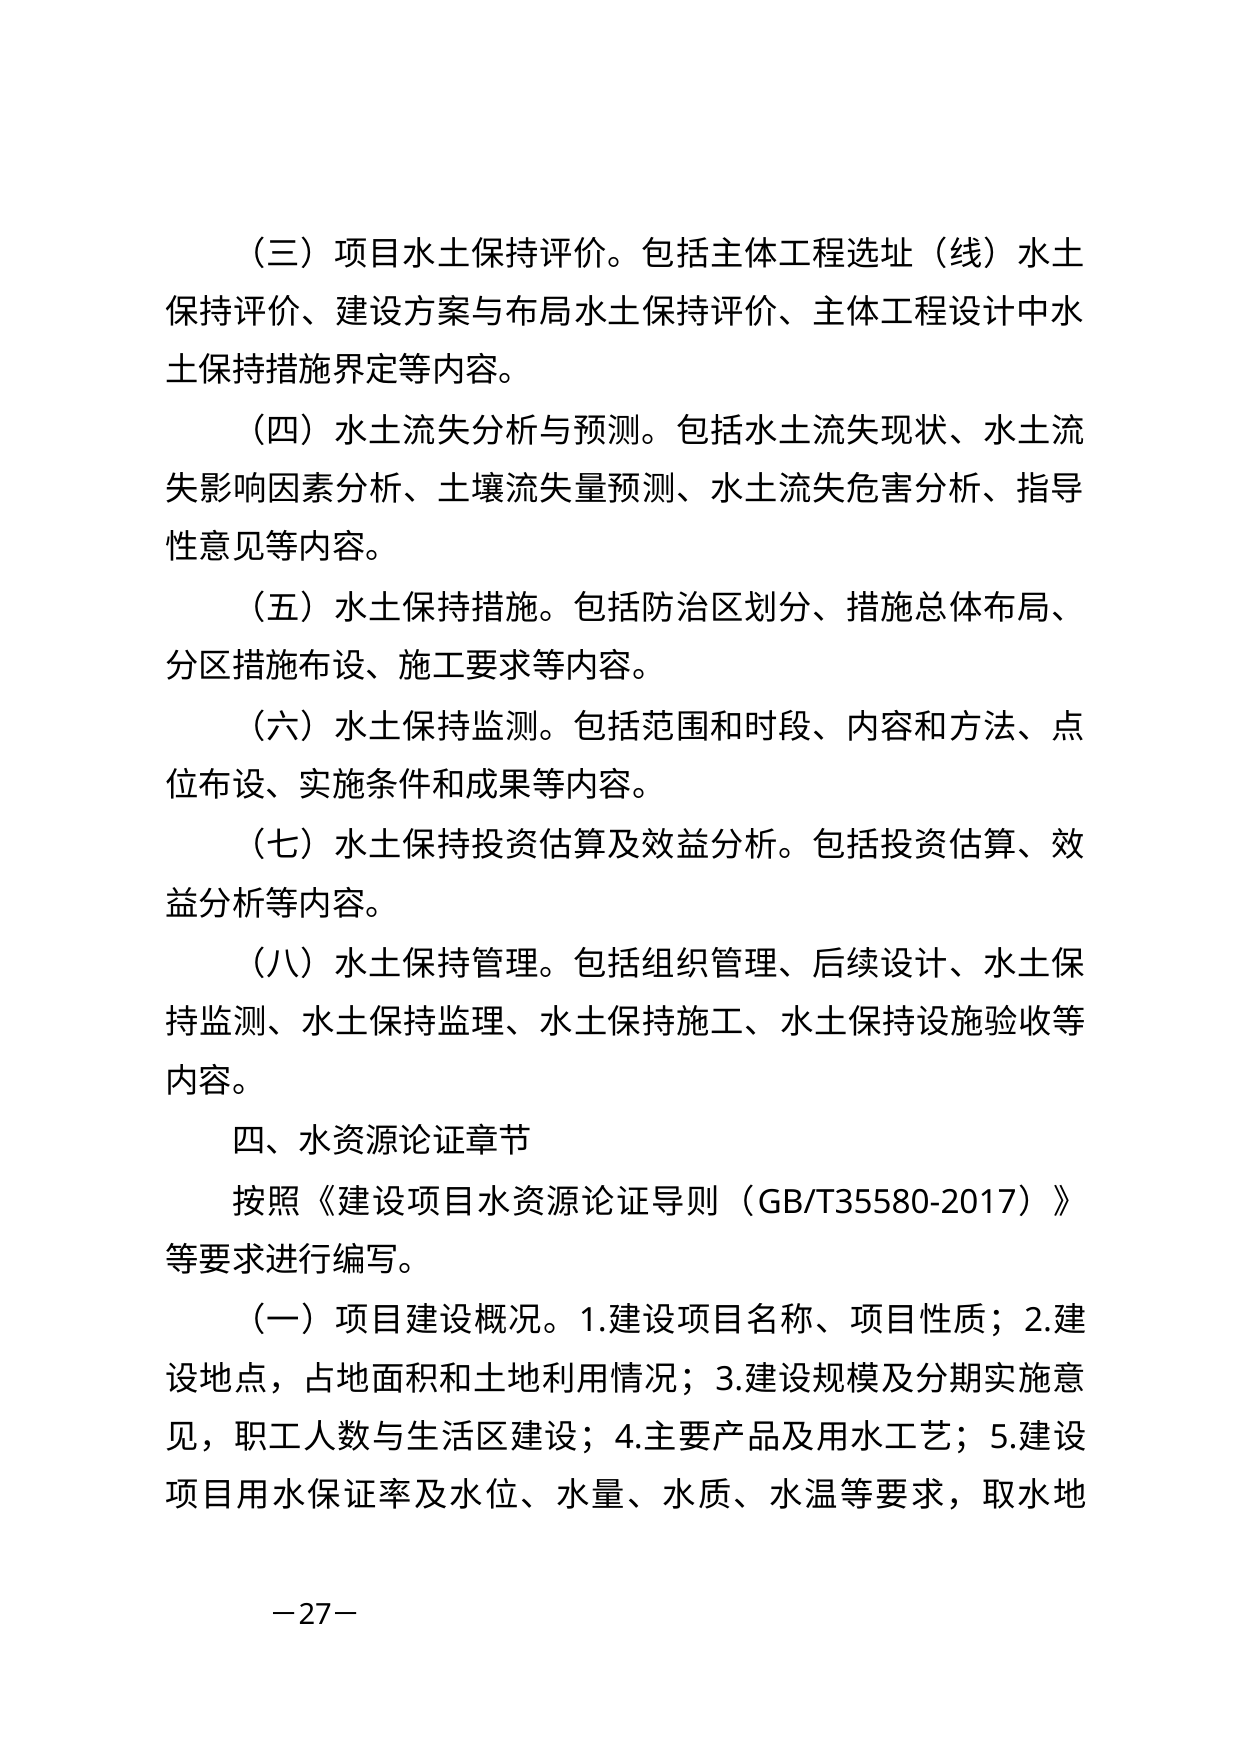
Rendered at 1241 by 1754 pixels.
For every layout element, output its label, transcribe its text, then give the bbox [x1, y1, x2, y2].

text （七）水土保持投资估算及效益分析。包括投资估算、效益分析等内容。 [157, 810, 1095, 929]
text （五）水土保持措施。包括防治区划分、措施总体布局、分区措施布设、施工要求等内容。 [157, 573, 1095, 691]
text （四）水土流失分析与预测。包括水土流失现状、水土流失影响因素分析、土壤流失量预测、水土流失危害分析、指导性意见等内容。 [157, 396, 1095, 573]
text （八）水土保持管理。包括组织管理、后续设计、水土保持监测、水土保持监理、水土保持施工、水土保持设施验收等内容。 [157, 929, 1095, 1106]
text 按照《建设项目水资源论证导则（GB/T35580-2017）》等要求进行编写。 [157, 1166, 1095, 1285]
text 四、水资源论证章节 [157, 1106, 1095, 1166]
text （六）水土保持监测。包括范围和时段、内容和方法、点位布设、实施条件和成果等内容。 [157, 691, 1095, 810]
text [157, 1285, 1095, 1521]
text （三）项目水土保持评价。包括主体工程选址（线）水土保持评价、建设方案与布局水土保持评价、主体工程设计中水土保持措施界定等内容。 [157, 218, 1095, 396]
